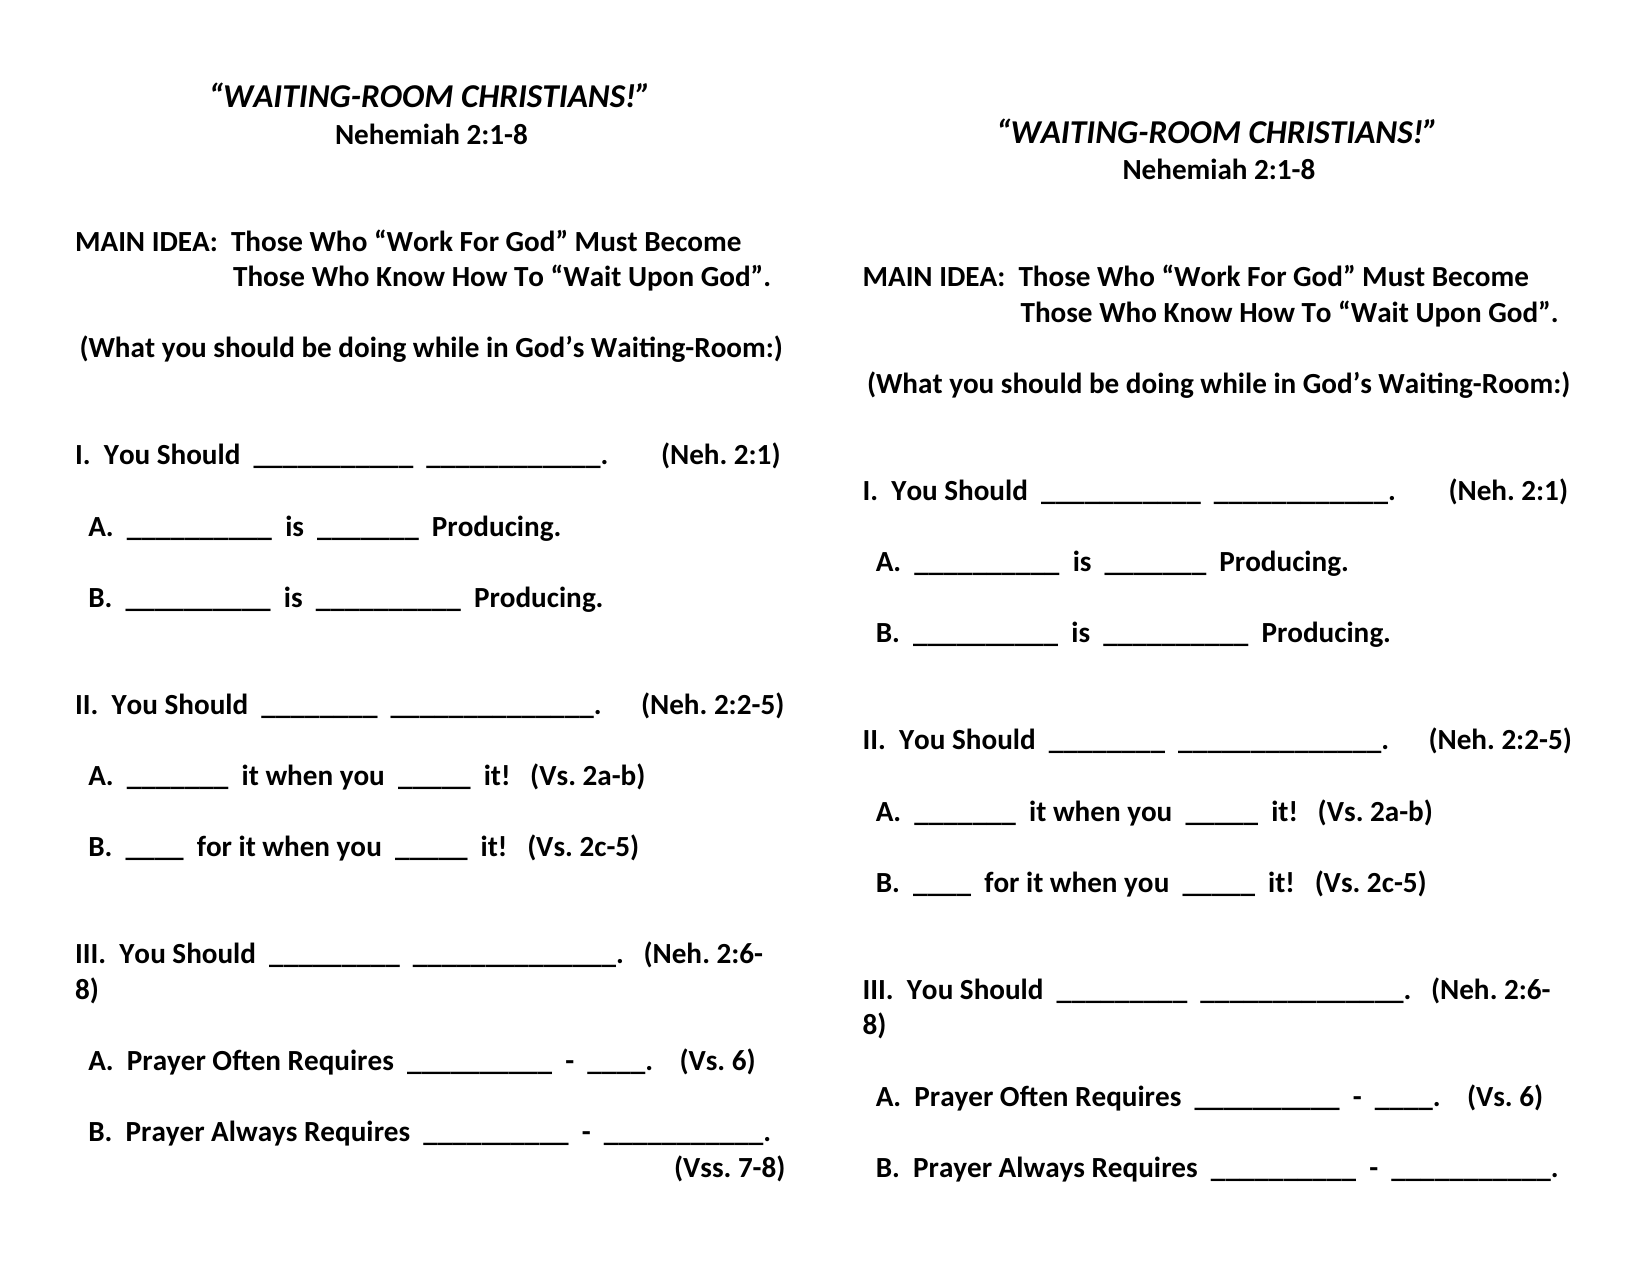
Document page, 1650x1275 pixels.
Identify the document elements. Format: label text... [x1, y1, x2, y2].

text Nehemiah 2:1-8 [75, 116, 787, 151]
text Those Who Know How To “Wait Upon God”. [862, 294, 1575, 329]
text A. _______ it when you _____ it! (Vs. 2a-b) [862, 793, 1575, 828]
text B. Prayer Always Requires __________ - ___________. [862, 1149, 1575, 1184]
text III. You Should _________ ______________. (Neh. 2:6-8) [75, 935, 787, 1006]
text (Vss. 7-8) [75, 1149, 787, 1184]
text B. __________ is __________ Producing. [862, 614, 1575, 650]
text A. Prayer Often Requires __________ - ____. (Vs. 6) [862, 1078, 1575, 1113]
text Those Who Know How To “Wait Upon God”. [75, 258, 787, 294]
text A. __________ is _______ Producing. [862, 543, 1575, 579]
text B. ____ for it when you _____ it! (Vs. 2c-5) [862, 864, 1575, 899]
text (What you should be doing while in God’s Waiting-Room:) [862, 365, 1575, 401]
text II. You Should ________ ______________. (Neh. 2:2-5) [75, 686, 787, 721]
text B. __________ is __________ Producing. [75, 579, 787, 614]
text B. Prayer Always Requires __________ - ___________. [75, 1113, 787, 1149]
text A. __________ is _______ Producing. [75, 508, 787, 543]
text MAIN IDEA: Those Who “Work For God” Must Become [75, 223, 787, 258]
text II. You Should ________ ______________. (Neh. 2:2-5) [862, 721, 1575, 757]
text A. Prayer Often Requires __________ - ____. (Vs. 6) [75, 1042, 787, 1078]
text I. You Should ___________ ____________. (Neh. 2:1) [75, 436, 787, 472]
text “WAITING-ROOM CHRISTIANS!” [75, 75, 787, 116]
text MAIN IDEA: Those Who “Work For God” Must Become [862, 258, 1575, 294]
text Nehemiah 2:1-8 [862, 151, 1575, 187]
text “WAITING-ROOM CHRISTIANS!” [862, 111, 1575, 151]
text I. You Should ___________ ____________. (Neh. 2:1) [862, 472, 1575, 508]
text (What you should be doing while in God’s Waiting-Room:) [75, 329, 787, 365]
text III. You Should _________ ______________. (Neh. 2:6-8) [862, 971, 1575, 1042]
text B. ____ for it when you _____ it! (Vs. 2c-5) [75, 828, 787, 864]
text A. _______ it when you _____ it! (Vs. 2a-b) [75, 757, 787, 793]
